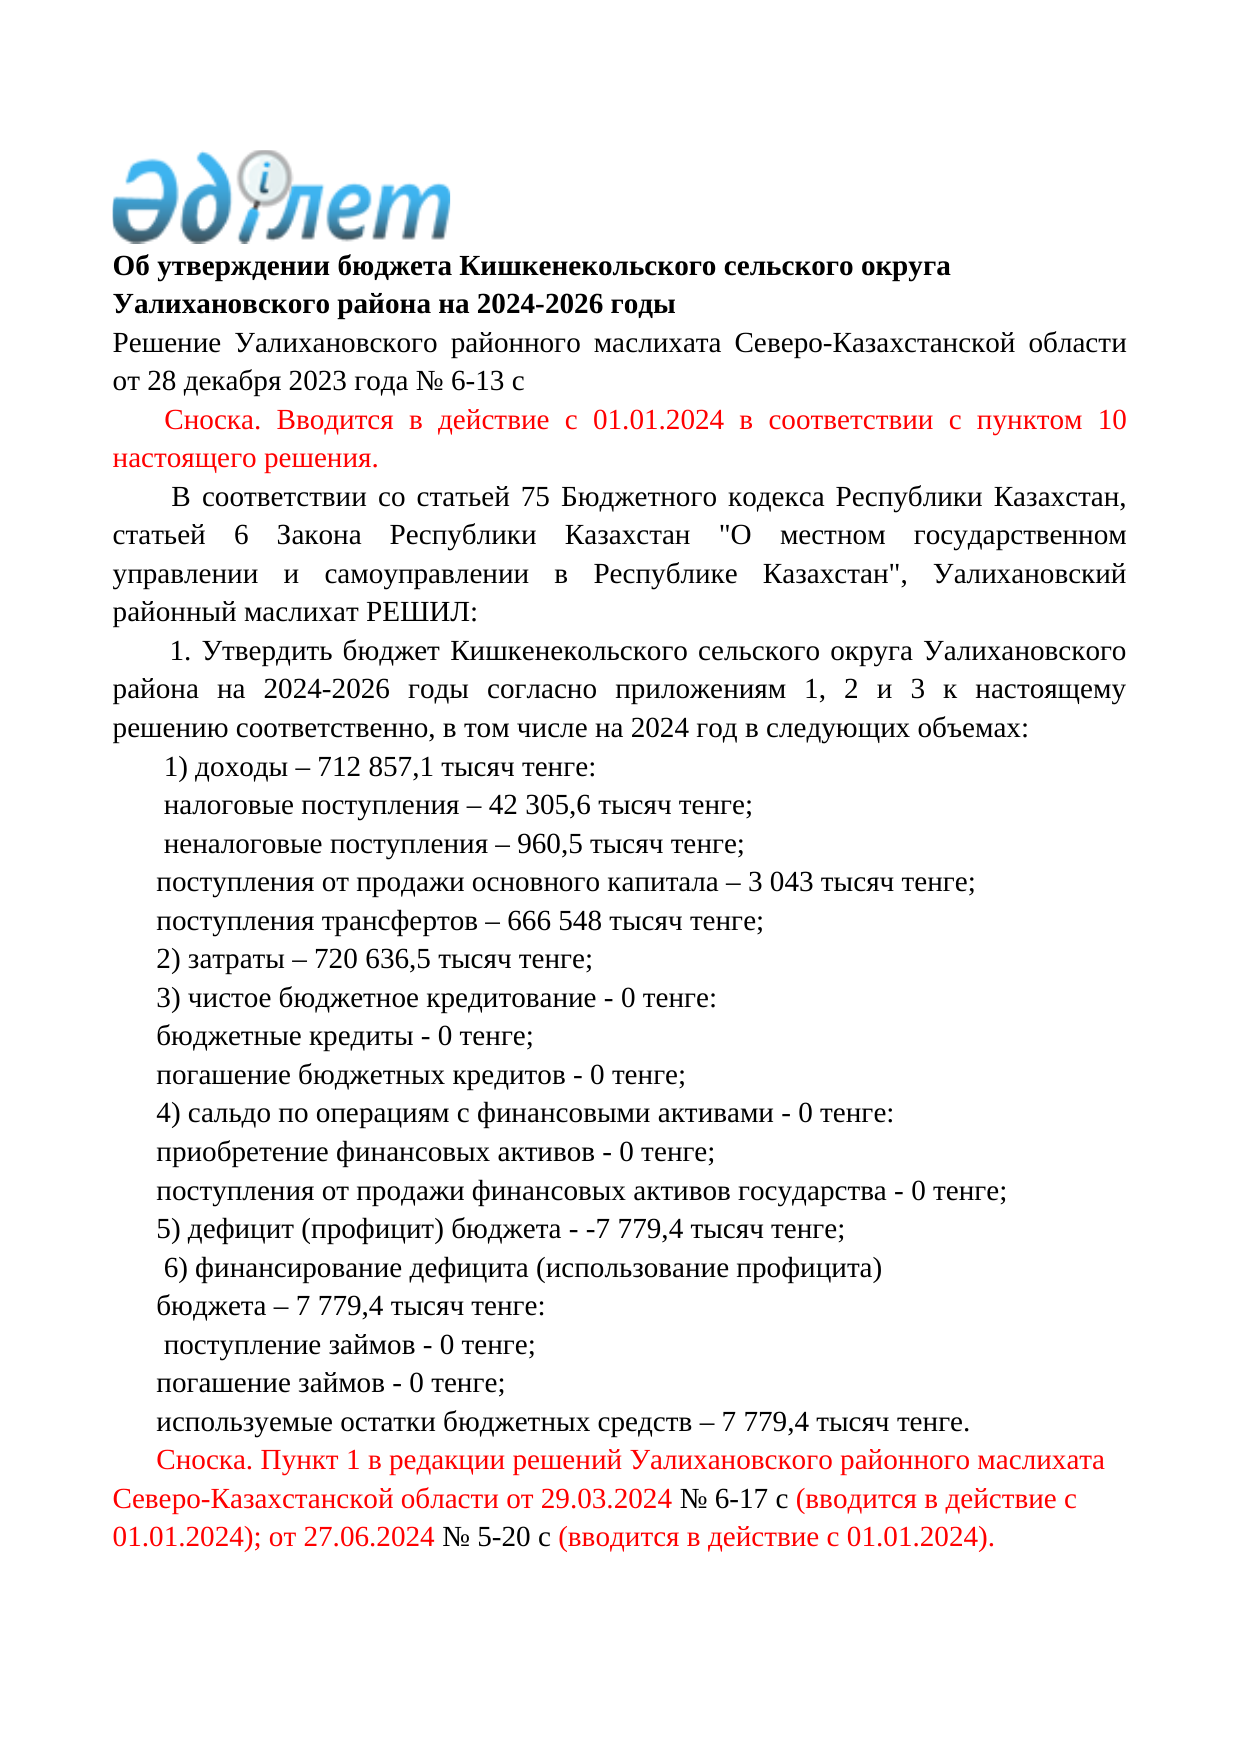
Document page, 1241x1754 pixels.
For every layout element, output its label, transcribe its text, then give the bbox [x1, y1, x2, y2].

text 1) доходы – 712 857,1 тысяч тенге: [112, 749, 1128, 782]
text Сноска. Вводится в действие с 01.01.2024 в соответствии с пунктом 10 настоящего решения. [112, 402, 1128, 474]
text Сноска. Пункт 1 в редакции решений Уалихановского районного маслихата Северо-Казахстанской области от 29.03.2024 № 6-17 с (вводится в действие с 01.01.2024); от 27.06.2024 № 5-20 с (вводится в действие с 01.01.2024). [112, 1442, 1128, 1583]
text 1. Утвердить бюджет Кишкенекольского сельского округа Уалихановского района на 2024-2026 годы согласно приложениям 1, 2 и 3 к настоящему решению соответственно, в том числе на 2024 год в следующих объемах: [112, 633, 1128, 744]
text поступления от продажи основного капитала – 3 043 тысяч тенге; [112, 864, 1128, 898]
text погашение займов - 0 тенге; [112, 1365, 1128, 1399]
text погашение бюджетных кредитов - 0 тенге; [112, 1057, 1128, 1091]
text 2) затраты – 720 636,5 тысяч тенге; [112, 941, 1128, 975]
text используемые остатки бюджетных средств – 7 779,4 тысяч тенге. [112, 1404, 1128, 1437]
text В соответствии со статьей 75 Бюджетного кодекса Республики Казахстан, статьей 6 Закона Республики Казахстан "О местном государственном управлении и самоуправлении в Республике Казахстан", Уалихановский районный маслихат РЕШИЛ: [112, 479, 1128, 628]
text налоговые поступления – 42 305,6 тысяч тенге; [112, 787, 1128, 821]
text Об утверждении бюджета Кишкенекольского сельского округа Уалихановского района на 2024-2026 годы [112, 248, 1128, 320]
text поступления трансфертов – 666 548 тысяч тенге; [112, 903, 1128, 936]
text поступления от продажи финансовых активов государства - 0 тенге; [112, 1173, 1128, 1206]
text бюджета – 7 779,4 тысяч тенге: [112, 1288, 1128, 1322]
text 6) финансирование дефицита (использование профицита) [112, 1250, 1128, 1283]
picture [112, 150, 451, 244]
text бюджетные кредиты - 0 тенге; [112, 1018, 1128, 1052]
text поступление займов - 0 тенге; [112, 1327, 1128, 1360]
text приобретение финансовых активов - 0 тенге; [112, 1134, 1128, 1168]
text 4) сальдо по операциям с финансовыми активами - 0 тенге: [112, 1096, 1128, 1129]
text 5) дефицит (профицит) бюджета - -7 779,4 тысяч тенге; [112, 1211, 1128, 1245]
text неналоговые поступления – 960,5 тысяч тенге; [112, 826, 1128, 859]
text Решение Уалихановского районного маслихата Северо-Казахстанской области от 28 декабря 2023 года № 6-13 с [112, 325, 1128, 397]
text 3) чистое бюджетное кредитование - 0 тенге: [112, 980, 1128, 1013]
